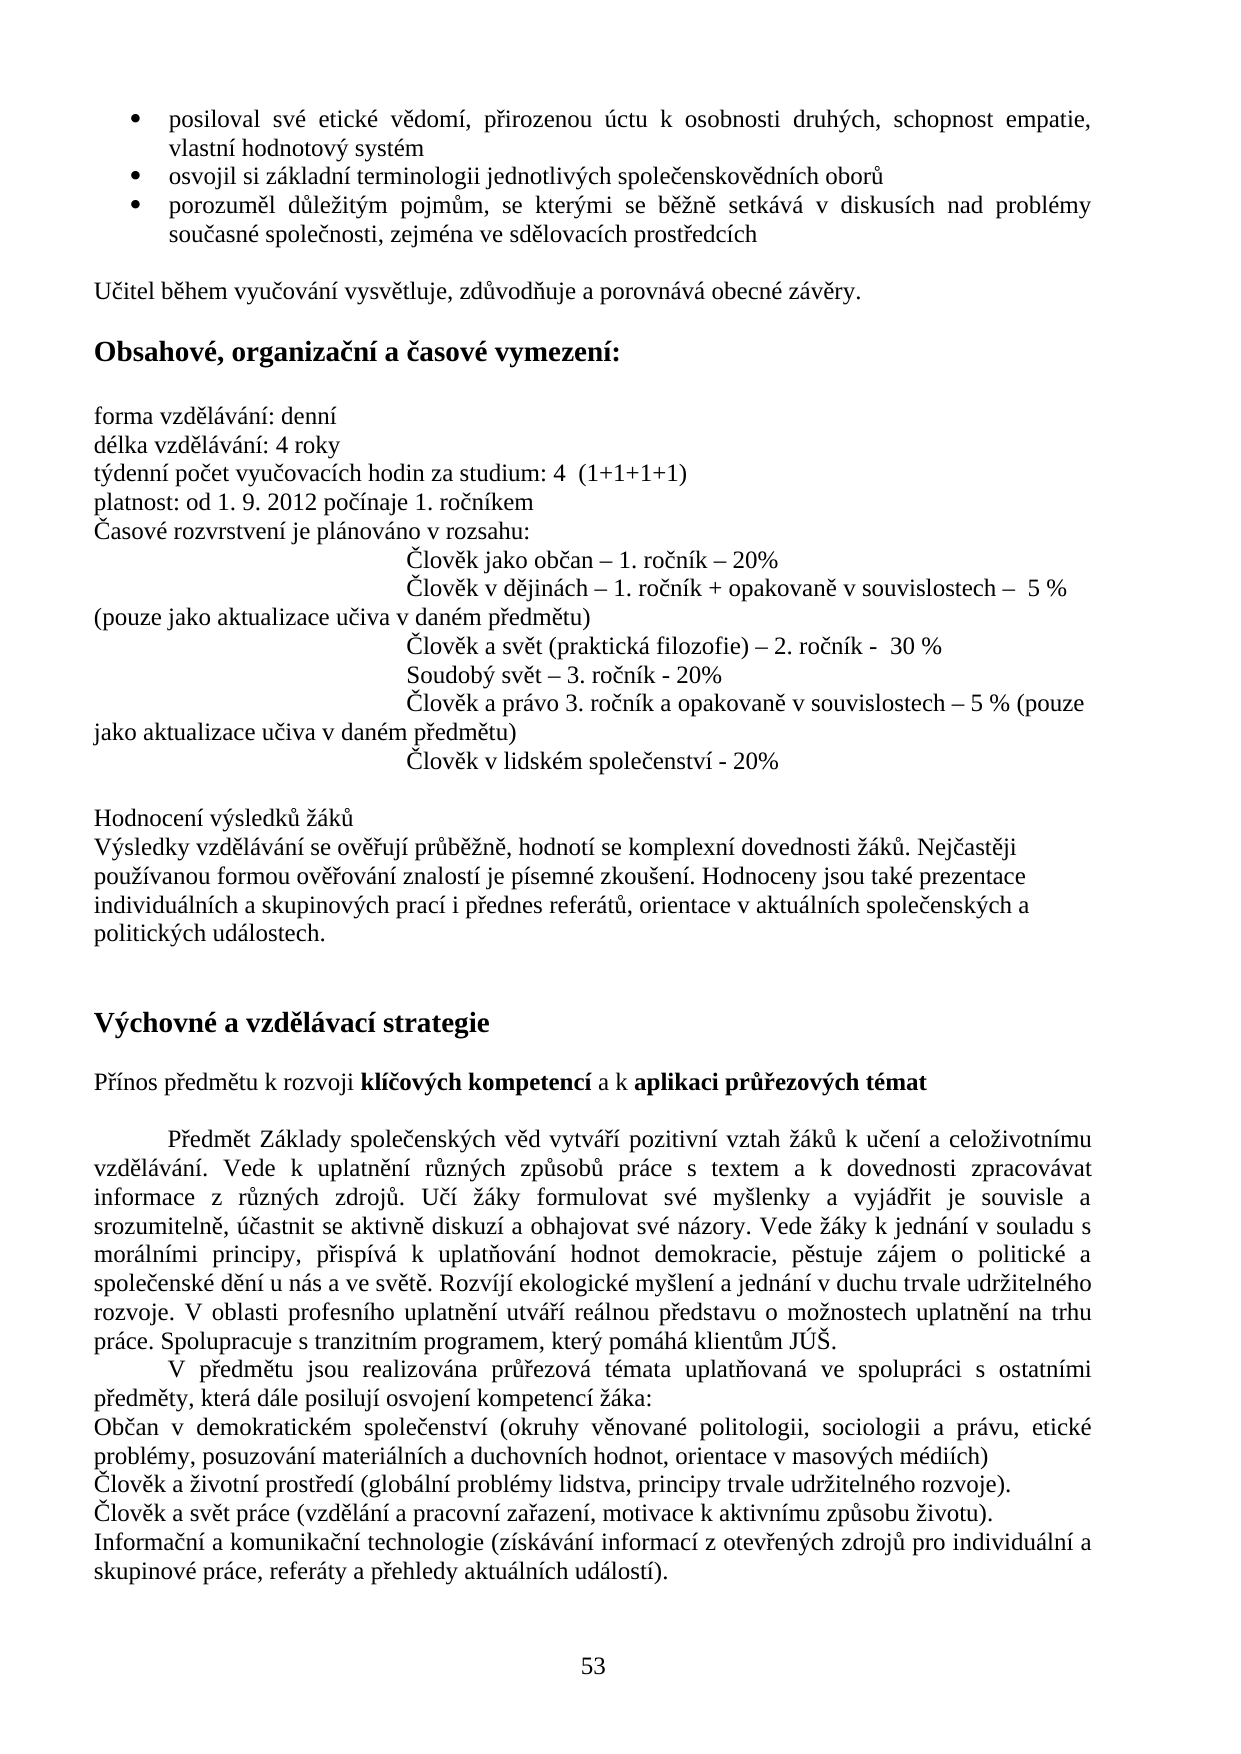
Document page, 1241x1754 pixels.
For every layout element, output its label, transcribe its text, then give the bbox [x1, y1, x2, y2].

text Člověk a svět (praktická filozofie) – 2. ročník - 30 % [94, 631, 1092, 660]
text délka vzdělávání: 4 roky [94, 430, 1092, 458]
text Předmět Základy společenských věd vytváří pozitivní vztah žáků k učení a celoživotnímu vzdělávání. Vede k uplatnění různých způsobů práce s textem a k dovednosti zpracovávat informace z různých zdrojů. Učí žáky formulovat své myšlenky a vyjádřit je souvisle a srozumitelně, účastnit se aktivně diskuzí a obhajovat své názory. Vede žáky k jednání v souladu s morálními principy, přispívá k uplatňování hodnot demokracie, pěstuje zájem o politické a společenské dění u nás a ve světě. Rozvíjí ekologické myšlení a jednání v duchu trvale udržitelného rozvoje. V oblasti profesního uplatnění utváří reálnou představu o možnostech uplatnění na trhu práce. Spolupracuje s tranzitním programem, který pomáhá klientům JÚŠ. [94, 1124, 1092, 1354]
text Člověk v lidském společenství - 20% [94, 746, 1092, 775]
text Člověk v dějinách – 1. ročník + opakovaně v souvislostech – 5 % (pouze jako aktualizace učiva v daném předmětu) [94, 573, 1092, 631]
text platnost: od 1. 9. 2012 počínaje 1. ročníkem [94, 487, 1092, 516]
text V předmětu jsou realizována průřezová témata uplatňovaná ve spolupráci s ostatními předměty, která dále posilují osvojení kompetencí žáka: [94, 1354, 1092, 1412]
text týdenní počet vyučovacích hodin za studium: 4 (1+1+1+1) [94, 458, 1092, 487]
list osvojil si základní terminologii jednotlivých společenskovědních oborů [131, 161, 1092, 190]
text Informační a komunikační technologie (získávání informací z otevřených zdrojů pro individuální a skupinové práce, referáty a přehledy aktuálních událostí). [94, 1527, 1092, 1584]
list porozuměl důležitým pojmům, se kterými se běžně setkává v diskusích nad problémy současné společnosti, zejména ve sdělovacích prostředcích [131, 190, 1092, 248]
text Soudobý svět – 3. ročník - 20% [94, 660, 1092, 688]
text forma vzdělávání: denní [94, 401, 1092, 430]
text Hodnocení výsledků žáků [94, 803, 1092, 832]
text Člověk jako občan – 1. ročník – 20% [94, 545, 1092, 573]
text Učitel během vyučování vysvětluje, zdůvodňuje a porovnává obecné závěry. [94, 276, 1092, 305]
list posiloval své etické vědomí, přirozenou úctu k osobnosti druhých, schopnost empatie, vlastní hodnotový systém [131, 104, 1092, 161]
text Člověk a životní prostředí (globální problémy lidstva, principy trvale udržitelného rozvoje). [94, 1469, 1092, 1498]
text Člověk a právo 3. ročník a opakovaně v souvislostech – 5 % (pouze jako aktualizace učiva v daném předmětu) [94, 688, 1092, 746]
text Výsledky vzdělávání se ověřují průběžně, hodnotí se komplexní dovednosti žáků. Nejčastěji používanou formou ověřování znalostí je písemné zkoušení. Hodnoceny jsou také prezentace individuálních a skupinových prací i přednes referátů, orientace v aktuálních společenských a politických událostech. [94, 832, 1092, 947]
text Obsahové, organizační a časové vymezení: [94, 334, 1092, 367]
text Výchovné a vzdělávací strategie [94, 1005, 1092, 1038]
text Člověk a svět práce (vzdělání a pracovní zařazení, motivace k aktivnímu způsobu životu). [94, 1498, 1092, 1527]
text Občan v demokratickém společenství (okruhy věnované politologii, sociologii a právu, etické problémy, posuzování materiálních a duchovních hodnot, orientace v masových médiích) [94, 1412, 1092, 1469]
text Časové rozvrstvení je plánováno v rozsahu: [94, 516, 1092, 545]
text Přínos předmětu k rozvoji klíčových kompetencí a k aplikaci průřezových témat [94, 1067, 1092, 1096]
